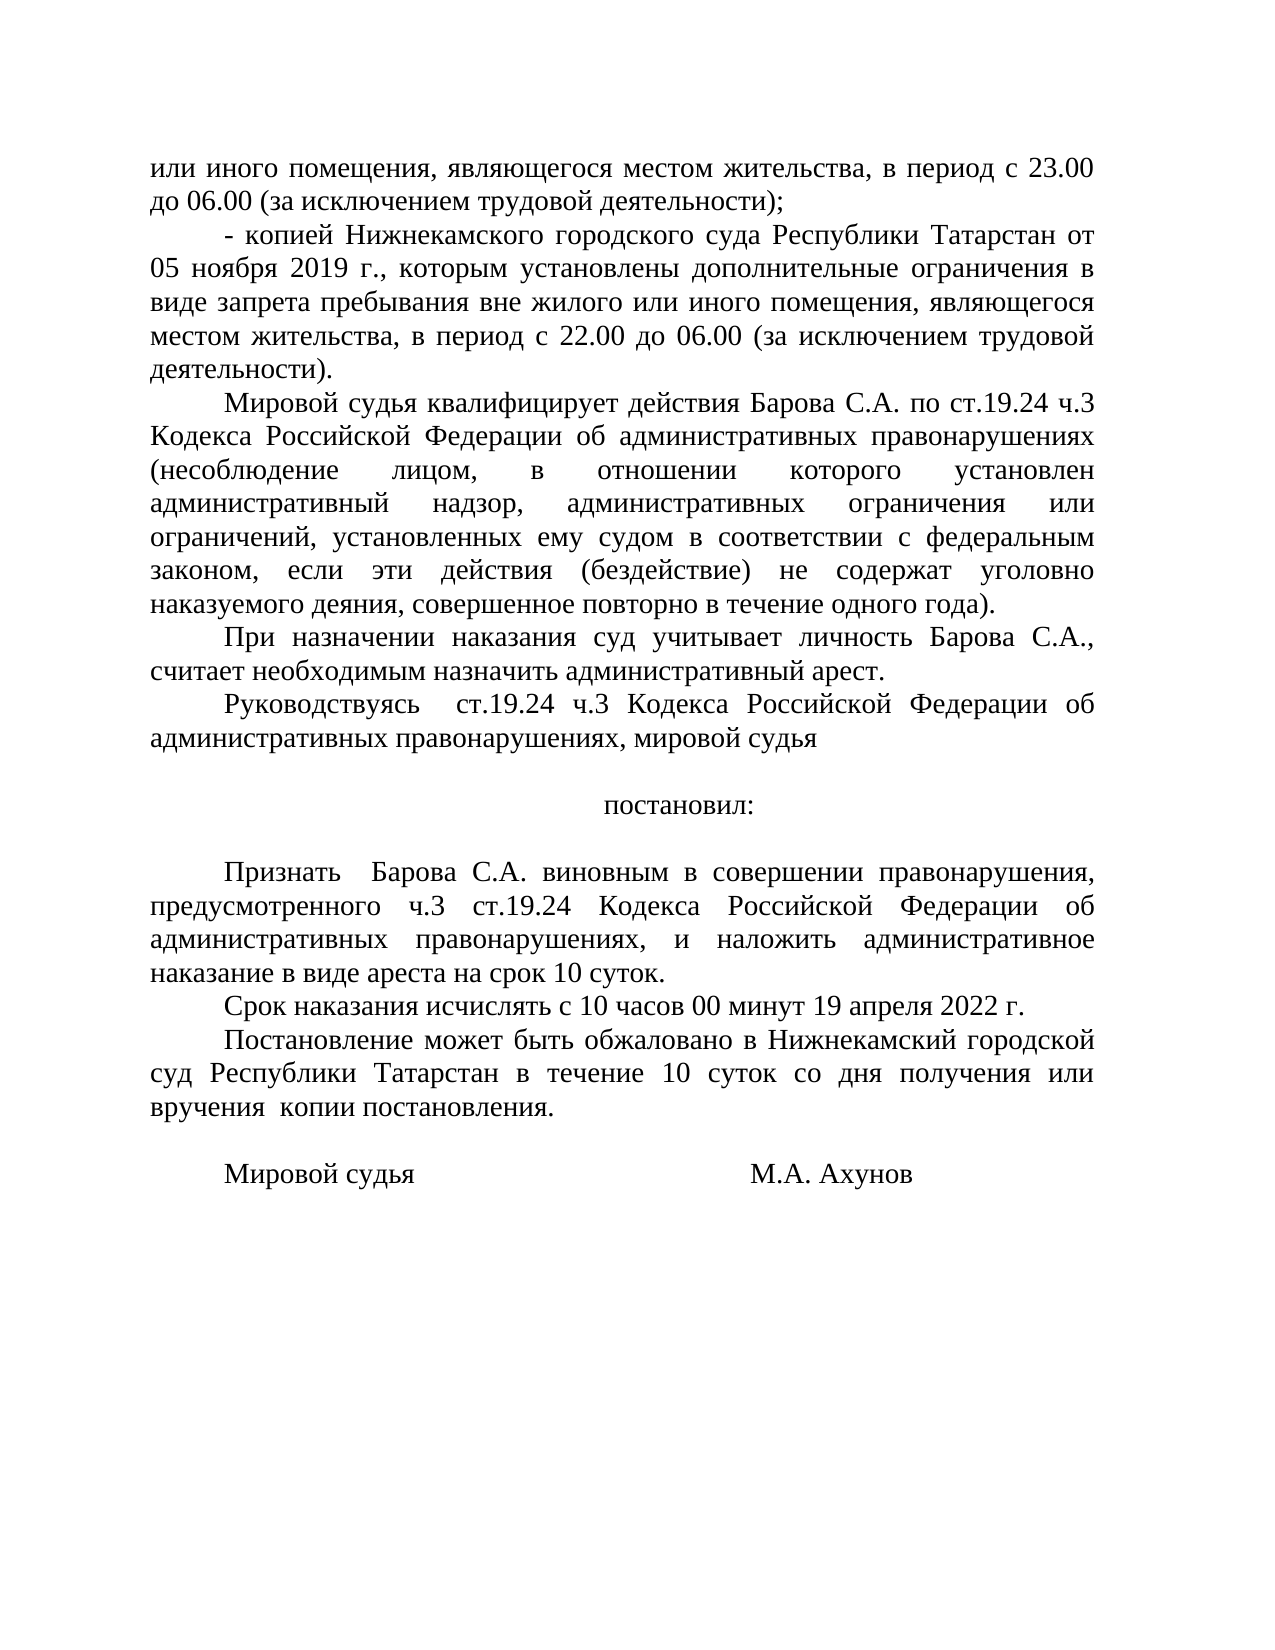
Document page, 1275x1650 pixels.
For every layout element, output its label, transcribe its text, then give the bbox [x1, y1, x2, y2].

text Срок наказания исчислять с 10 часов 00 минут 19 апреля 2022 г. [150, 988, 1096, 1022]
text Руководствуясь ст.19.24 ч.3 Кодекса Российской Федерации об административных правонарушениях, мировой судья [150, 687, 1096, 754]
text При назначении наказания суд учитывает личность Барова С.А., считает необходимым назначить административный арест. [150, 619, 1096, 687]
text постановил: [150, 787, 1096, 821]
text Признать Барова С.А. виновным в совершении правонарушения, предусмотренного ч.3 ст.19.24 Кодекса Российской Федерации об административных правонарушениях, и наложить административное наказание в виде ареста на срок 10 суток. [150, 854, 1096, 988]
text - копией Нижнекамского городского суда Республики Татарстан от 05 ноября 2019 г., которым установлены дополнительные ограничения в виде запрета пребывания вне жилого или иного помещения, являющегося местом жительства, в период с 22.00 до 06.00 (за исключением трудовой деятельности). [150, 217, 1096, 385]
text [150, 150, 1096, 217]
text Постановление может быть обжаловано в Нижнекамский городской суд Республики Татарстан в течение 10 суток со дня получения или вручения копии постановления. [150, 1022, 1096, 1123]
text Мировой судья М.А. Ахунов [150, 1156, 1096, 1190]
text Мировой судья квалифицирует действия Барова С.А. по ст.19.24 ч.3 Кодекса Российской Федерации об административных правонарушениях (несоблюдение лицом, в отношении которого установлен административный надзор, административных ограничения или ограничений, установленных ему судом в соответствии с федеральным законом, если эти действия (бездействие) не содержат уголовно наказуемого деяния, совершенное повторно в течение одного года). [150, 385, 1096, 619]
